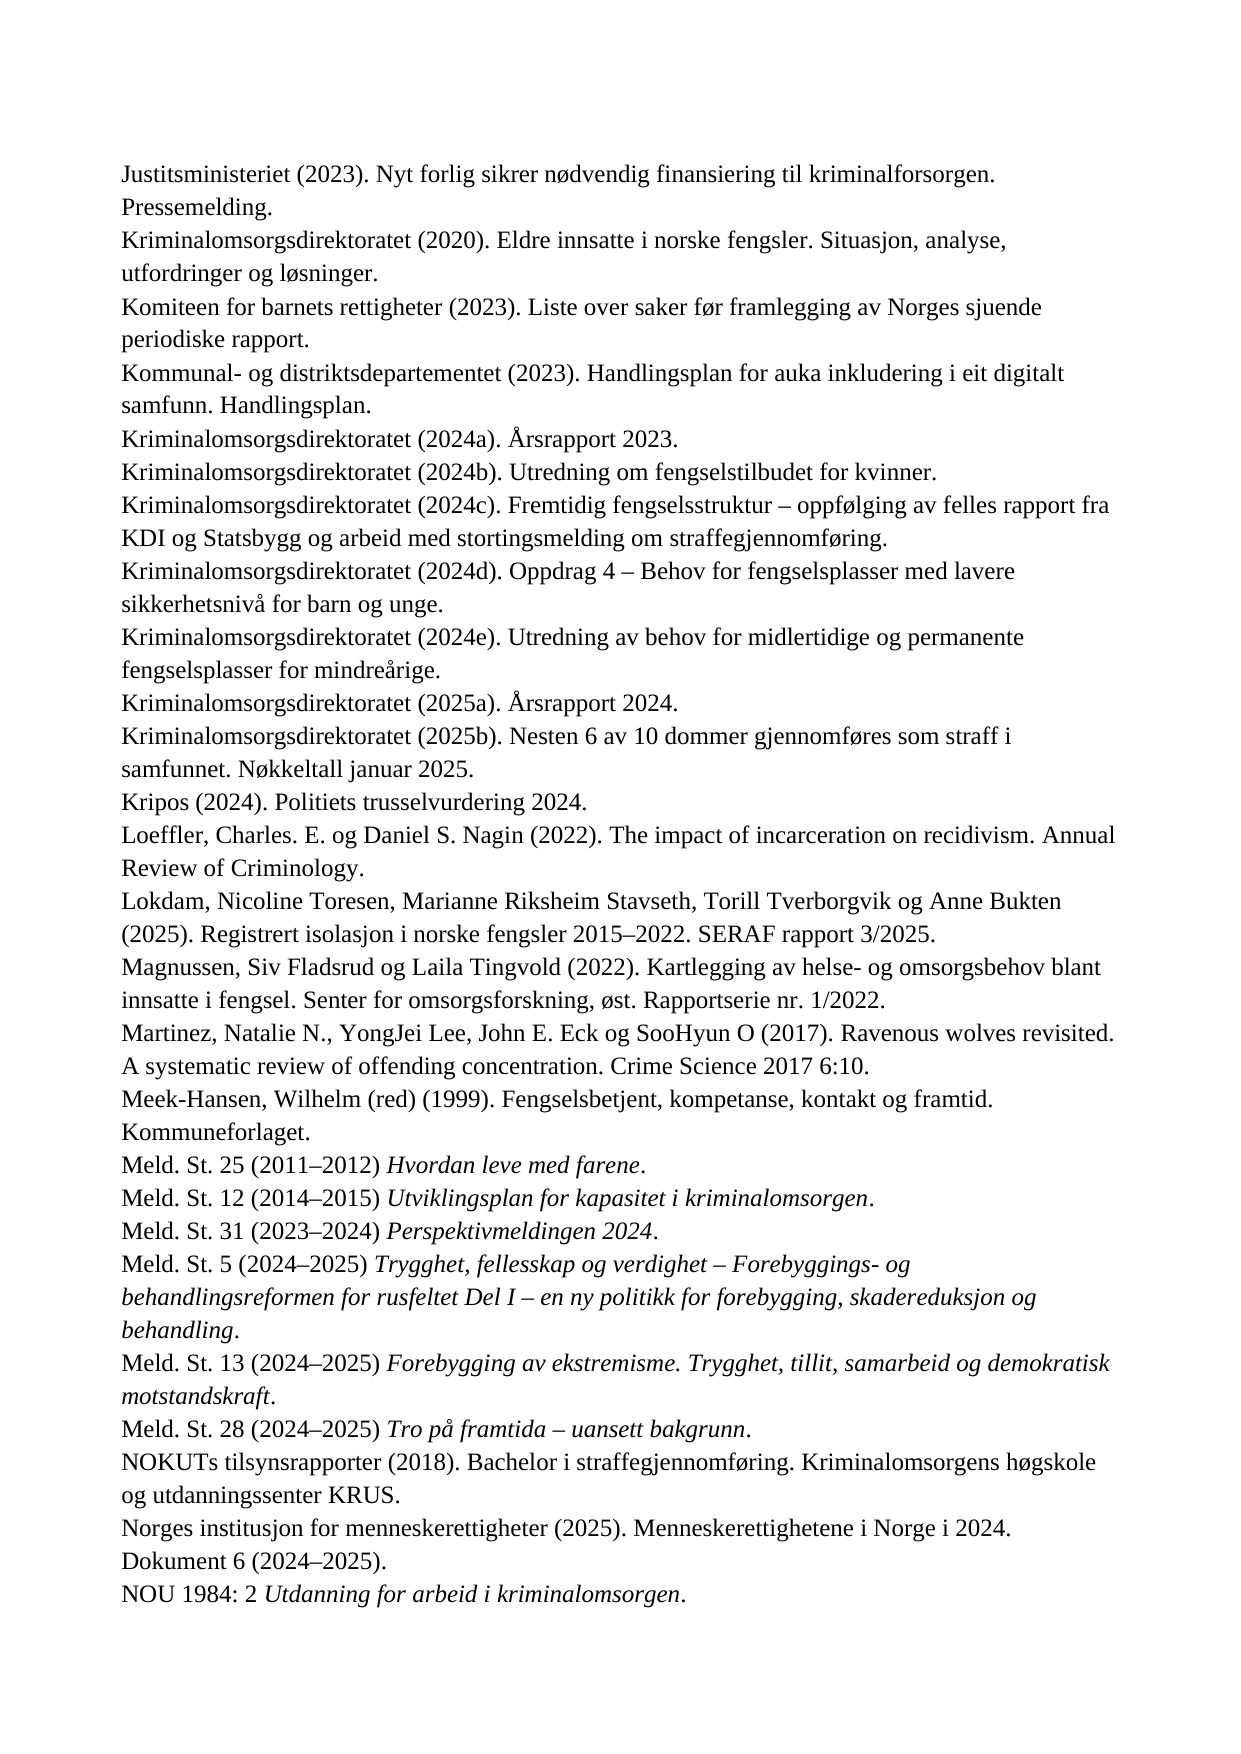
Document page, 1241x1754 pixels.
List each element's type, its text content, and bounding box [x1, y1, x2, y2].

list Meek-Hansen, Wilhelm (red) (1999). Fengselsbetjent, kompetanse, kontakt og framtid. Kommuneforlaget. [121, 1084, 1119, 1146]
list Kommunal- og distriktsdepartementet (2023). Handlingsplan for auka inkludering i eit digitalt samfunn. Handlingsplan. [121, 358, 1119, 419]
list Justitsministeriet (2023). Nyt forlig sikrer nødvendig finansiering til kriminalforsorgen. Pressemelding. [121, 159, 1119, 221]
list Kriminalomsorgsdirektoratet (2024d). Oppdrag 4 – Behov for fengselsplasser med lavere sikkerhetsnivå for barn og unge. [121, 556, 1119, 617]
list Komiteen for barnets rettigheter (2023). Liste over saker før framlegging av Norges sjuende periodiske rapport. [121, 292, 1119, 353]
list Kriminalomsorgsdirektoratet (2025a). Årsrapport 2024. [121, 688, 1119, 717]
list Meld. St. 25 (2011–2012) Hvordan leve med farene. [121, 1150, 1119, 1179]
list Kriminalomsorgsdirektoratet (2024e). Utredning av behov for midlertidige og permanente fengselsplasser for mindreårige. [121, 622, 1119, 683]
list Kriminalomsorgsdirektoratet (2024b). Utredning om fengselstilbudet for kvinner. [121, 457, 1119, 485]
list NOKUTs tilsynsrapporter (2018). Bachelor i straffegjennomføring. Kriminalomsorgens høgskole og utdanningssenter KRUS. [121, 1447, 1119, 1509]
list Magnussen, Siv Fladsrud og Laila Tingvold (2022). Kartlegging av helse- og omsorgsbehov blant innsatte i fengsel. Senter for omsorgsforskning, øst. Rapportserie nr. 1/2022. [121, 952, 1119, 1014]
list Kriminalomsorgsdirektoratet (2024c). Fremtidig fengselsstruktur – oppfølging av felles rapport fra KDI og Statsbygg og arbeid med stortingsmelding om straffegjennomføring. [121, 490, 1119, 551]
list Meld. St. 5 (2024–2025) Trygghet, fellesskap og verdighet – Forebyggings- og behandlingsreformen for rusfeltet Del I – en ny politikk for forebygging, skadereduksjon og behandling. [121, 1249, 1119, 1344]
list Kripos (2024). Politiets trusselvurdering 2024. [121, 787, 1119, 816]
list Meld. St. 13 (2024–2025) Forebygging av ekstremisme. Trygghet, tillit, samarbeid og demokratisk motstandskraft. [121, 1348, 1119, 1410]
list Lokdam, Nicoline Toresen, Marianne Riksheim Stavseth, Torill Tverborgvik og Anne Bukten (2025). Registrert isolasjon i norske fengsler 2015–2022. SERAF rapport 3/2025. [121, 886, 1119, 948]
list NOU 1984: 2 Utdanning for arbeid i kriminalomsorgen. [121, 1579, 1119, 1608]
list Meld. St. 31 (2023–2024) Perspektivmeldingen 2024. [121, 1216, 1119, 1245]
list Kriminalomsorgsdirektoratet (2020). Eldre innsatte i norske fengsler. Situasjon, analyse, utfordringer og løsninger. [121, 226, 1119, 287]
list Kriminalomsorgsdirektoratet (2024a). Årsrapport 2023. [121, 424, 1119, 452]
list Meld. St. 12 (2014–2015) Utviklingsplan for kapasitet i kriminalomsorgen. [121, 1183, 1119, 1212]
list Norges institusjon for menneskerettigheter (2025). Menneskerettighetene i Norge i 2024. Dokument 6 (2024–2025). [121, 1513, 1119, 1575]
list Kriminalomsorgsdirektoratet (2025b). Nesten 6 av 10 dommer gjennomføres som straff i samfunnet. Nøkkeltall januar 2025. [121, 721, 1119, 783]
list Loeffler, Charles. E. og Daniel S. Nagin (2022). The impact of incarceration on recidivism. Annual Review of Criminology. [121, 820, 1119, 882]
list Meld. St. 28 (2024–2025) Tro på framtida – uansett bakgrunn. [121, 1414, 1119, 1443]
list Martinez, Natalie N., YongJei Lee, John E. Eck og SooHyun O (2017). Ravenous wolves revisited. A systematic review of offending concentration. Crime Science 2017 6:10. [121, 1018, 1119, 1080]
